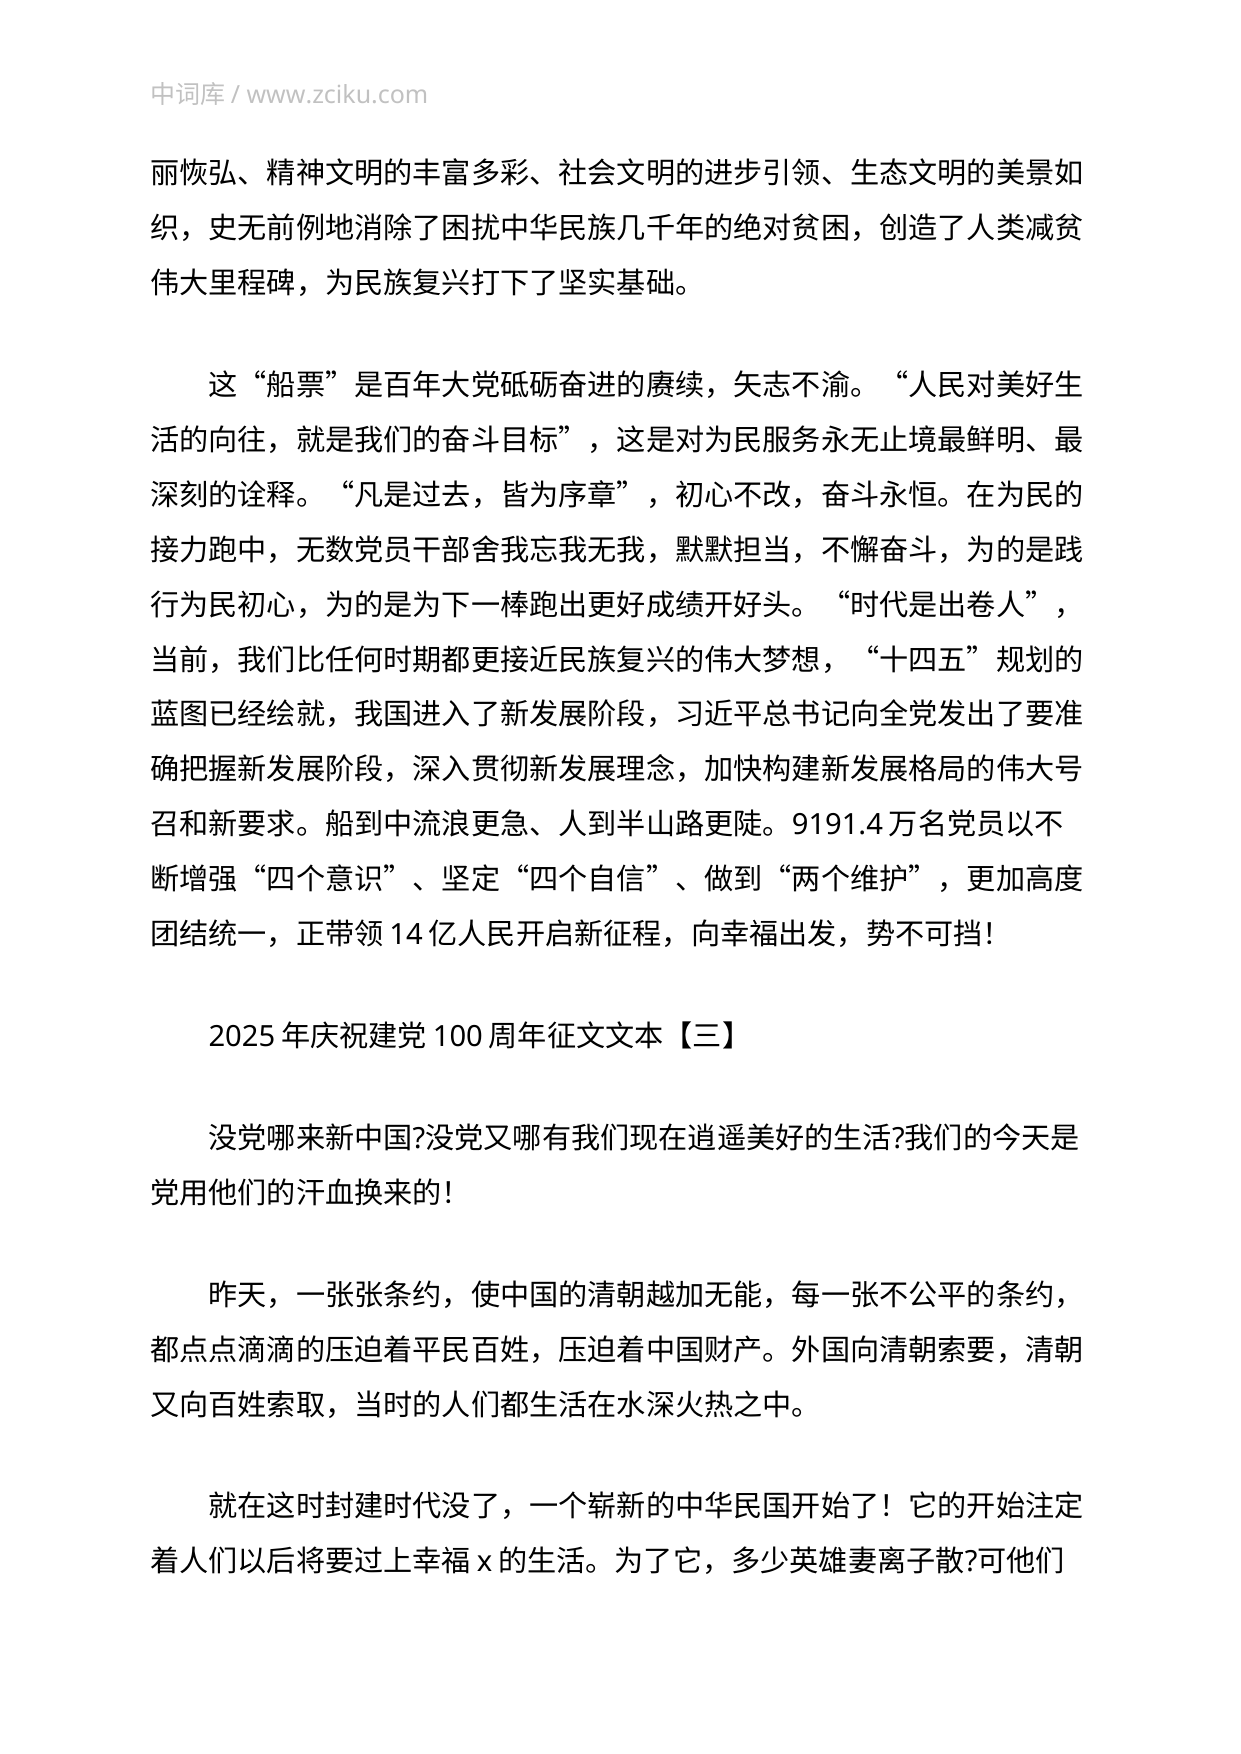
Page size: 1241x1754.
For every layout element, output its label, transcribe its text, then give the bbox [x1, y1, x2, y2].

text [150, 150, 1090, 302]
text 没党哪来新中国?没党又哪有我们现在逍遥美好的生活?我们的今天是党用他们的汗血换来的！ [150, 1114, 1090, 1212]
text 昨天，一张张条约，使中国的清朝越加无能，每一张不公平的条约，都点点滴滴的压迫着平民百姓，压迫着中国财产。外国向清朝索要，清朝又向百姓索取，当时的人们都生活在水深火热之中。 [150, 1271, 1090, 1423]
text 2025年庆祝建党100周年征文文本【三】 [150, 1013, 1090, 1055]
text 这“船票”是百年大党砥砺奋进的赓续，矢志不渝。“人民对美好生活的向往，就是我们的奋斗目标”，这是对为民服务永无止境最鲜明、最深刻的诠释。“凡是过去，皆为序章”，初心不改，奋斗永恒。在为民的接力跑中，无数党员干部舍我忘我无我，默默担当，不懈奋斗，为的是践行为民初心，为的是为下一棒跑出更好成绩开好头。“时代是出卷人”，当前，我们比任何时期都更接近民族复兴的伟大梦想，“十四五”规划的蓝图已经绘就，我国进入了新发展阶段，习近平总书记向全党发出了要准确把握新发展阶段，深入贯彻新发展理念，加快构建新发展格局的伟大号召和新要求。船到中流浪更急、人到半山路更陡。9191.4万名党员以不断增强“四个意识”、坚定“四个自信”、做到“两个维护”，更加高度团结统一，正带领14亿人民开启新征程，向幸福出发，势不可挡！ [150, 362, 1090, 953]
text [150, 1483, 1090, 1580]
